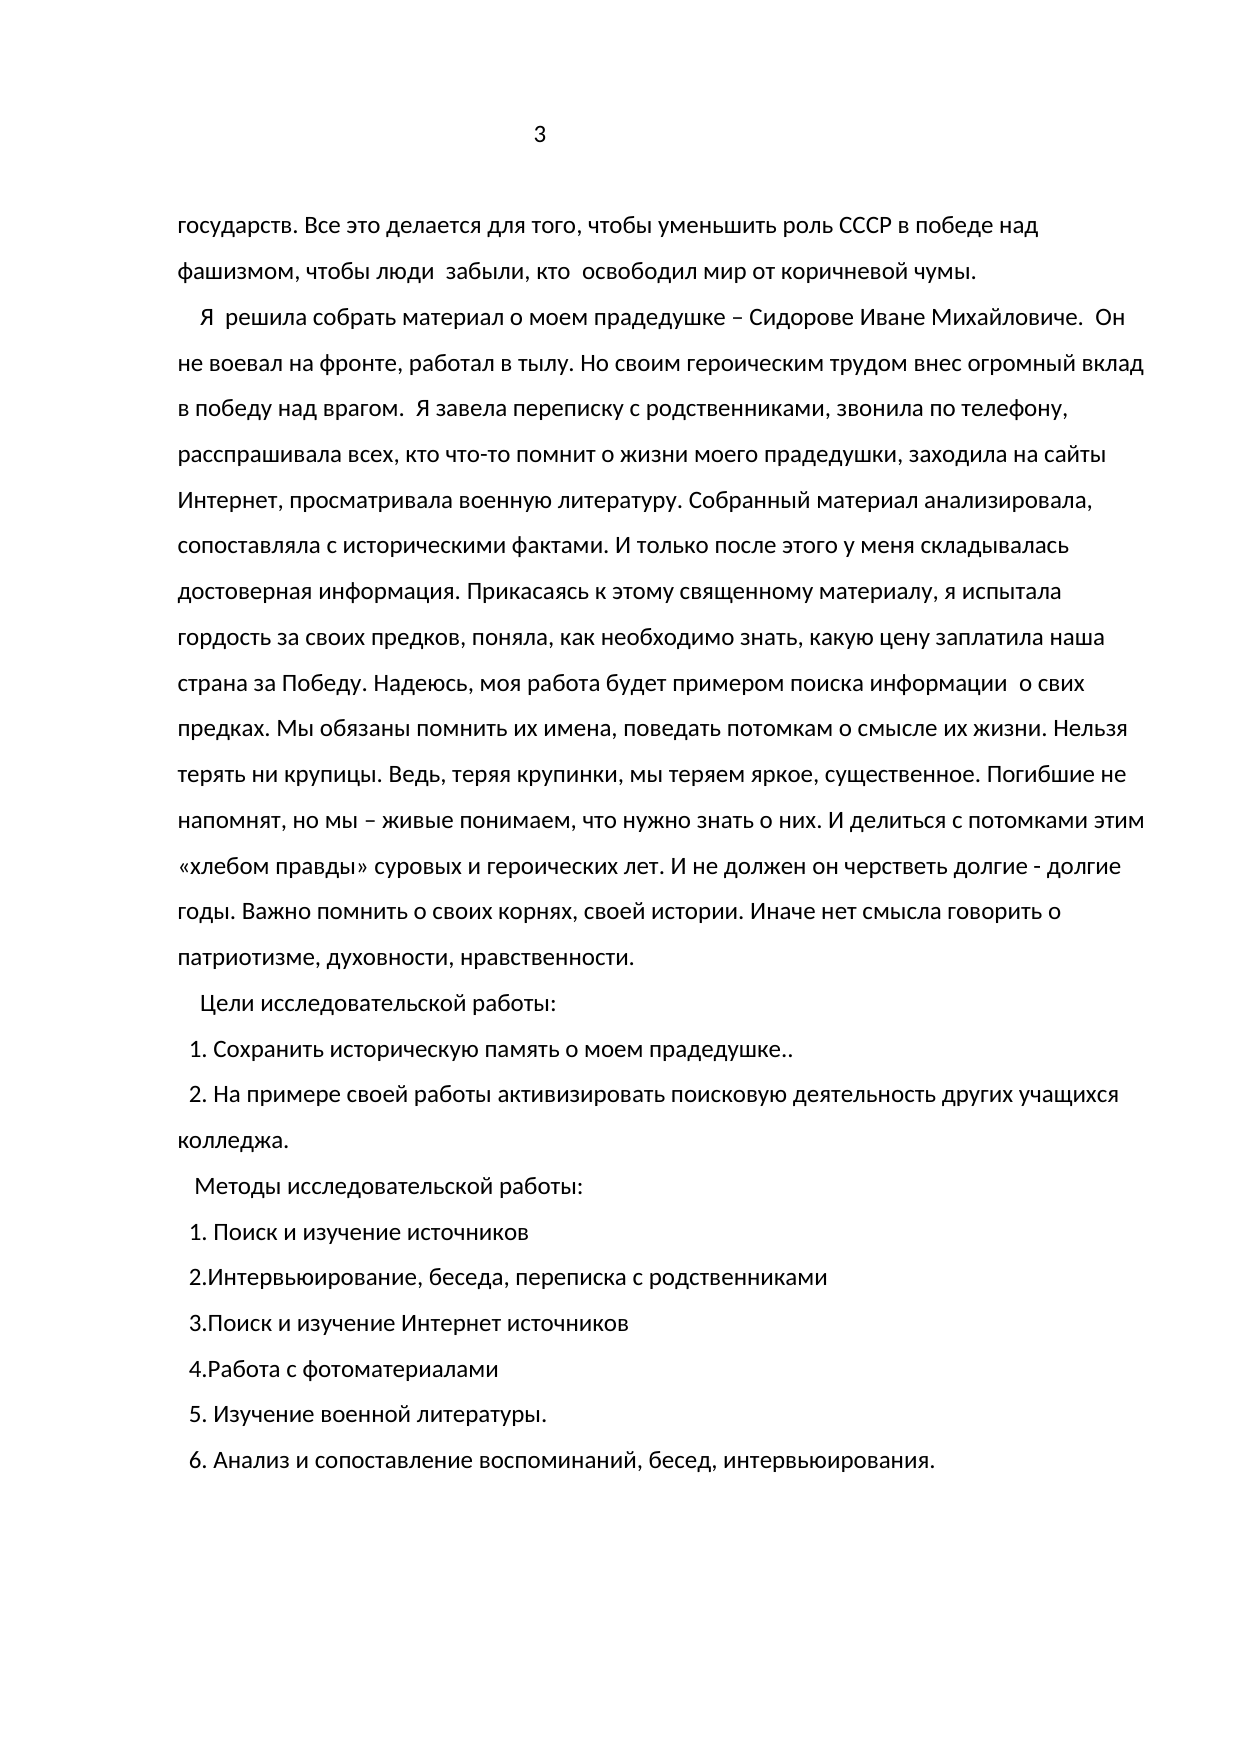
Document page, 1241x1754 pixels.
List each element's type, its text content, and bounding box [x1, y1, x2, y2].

text государств. Все это делается для того, чтобы уменьшить роль СССР в победе над фашизмом, чтобы люди забыли, кто освободил мир от коричневой чумы. [177, 209, 1152, 286]
text 4.Работа с фотоматериалами [177, 1353, 1152, 1383]
text 3.Поиск и изучение Интернет источников [177, 1307, 1152, 1338]
text Я решила собрать материал о моем прадедушке – Сидорове Иване Михайловиче. Он не воевал на фронте, работал в тылу. Но своим героическим трудом внес огромный вклад в победу над врагом. Я завела переписку с родственниками, звонила по телефону, расспрашивала всех, кто что-то помнит о жизни моего прадедушки, заходила на сайты Интернет, просматривала военную литературу. Собранный материал анализировала, сопоставляла с историческими фактами. И только после этого у меня складывалась достоверная информация. Прикасаясь к этому священному материалу, я испытала гордость за своих предков, поняла, как необходимо знать, какую цену заплатила наша страна за Победу. Надеюсь, моя работа будет примером поиска информации о свих предках. Мы обязаны помнить их имена, поведать потомкам о смысле их жизни. Нельзя терять ни крупицы. Ведь, теряя крупинки, мы теряем яркое, существенное. Погибшие не напомнят, но мы – живые понимаем, что нужно знать о них. И делиться с потомками этим «хлебом правды» суровых и героических лет. И не должен он черстветь долгие - долгие годы. Важно помнить о своих корнях, своей истории. Иначе нет смысла говорить о патриотизме, духовности, нравственности. [177, 301, 1152, 972]
text Методы исследовательской работы: [177, 1170, 1152, 1200]
text Цели исследовательской работы: [177, 987, 1152, 1017]
text 6. Анализ и сопоставление воспоминаний, бесед, интервьюирования. [177, 1444, 1152, 1475]
text 1. Сохранить историческую память о моем прадедушке.. [177, 1033, 1152, 1063]
text 3 [177, 118, 1152, 149]
text 1. Поиск и изучение источников [177, 1216, 1152, 1246]
text 5. Изучение военной литературы. [177, 1398, 1152, 1429]
text 2. На примере своей работы активизировать поисковую деятельность других учащихся колледжа. [177, 1078, 1152, 1155]
text 2.Интервьюирование, беседа, переписка с родственниками [177, 1261, 1152, 1292]
